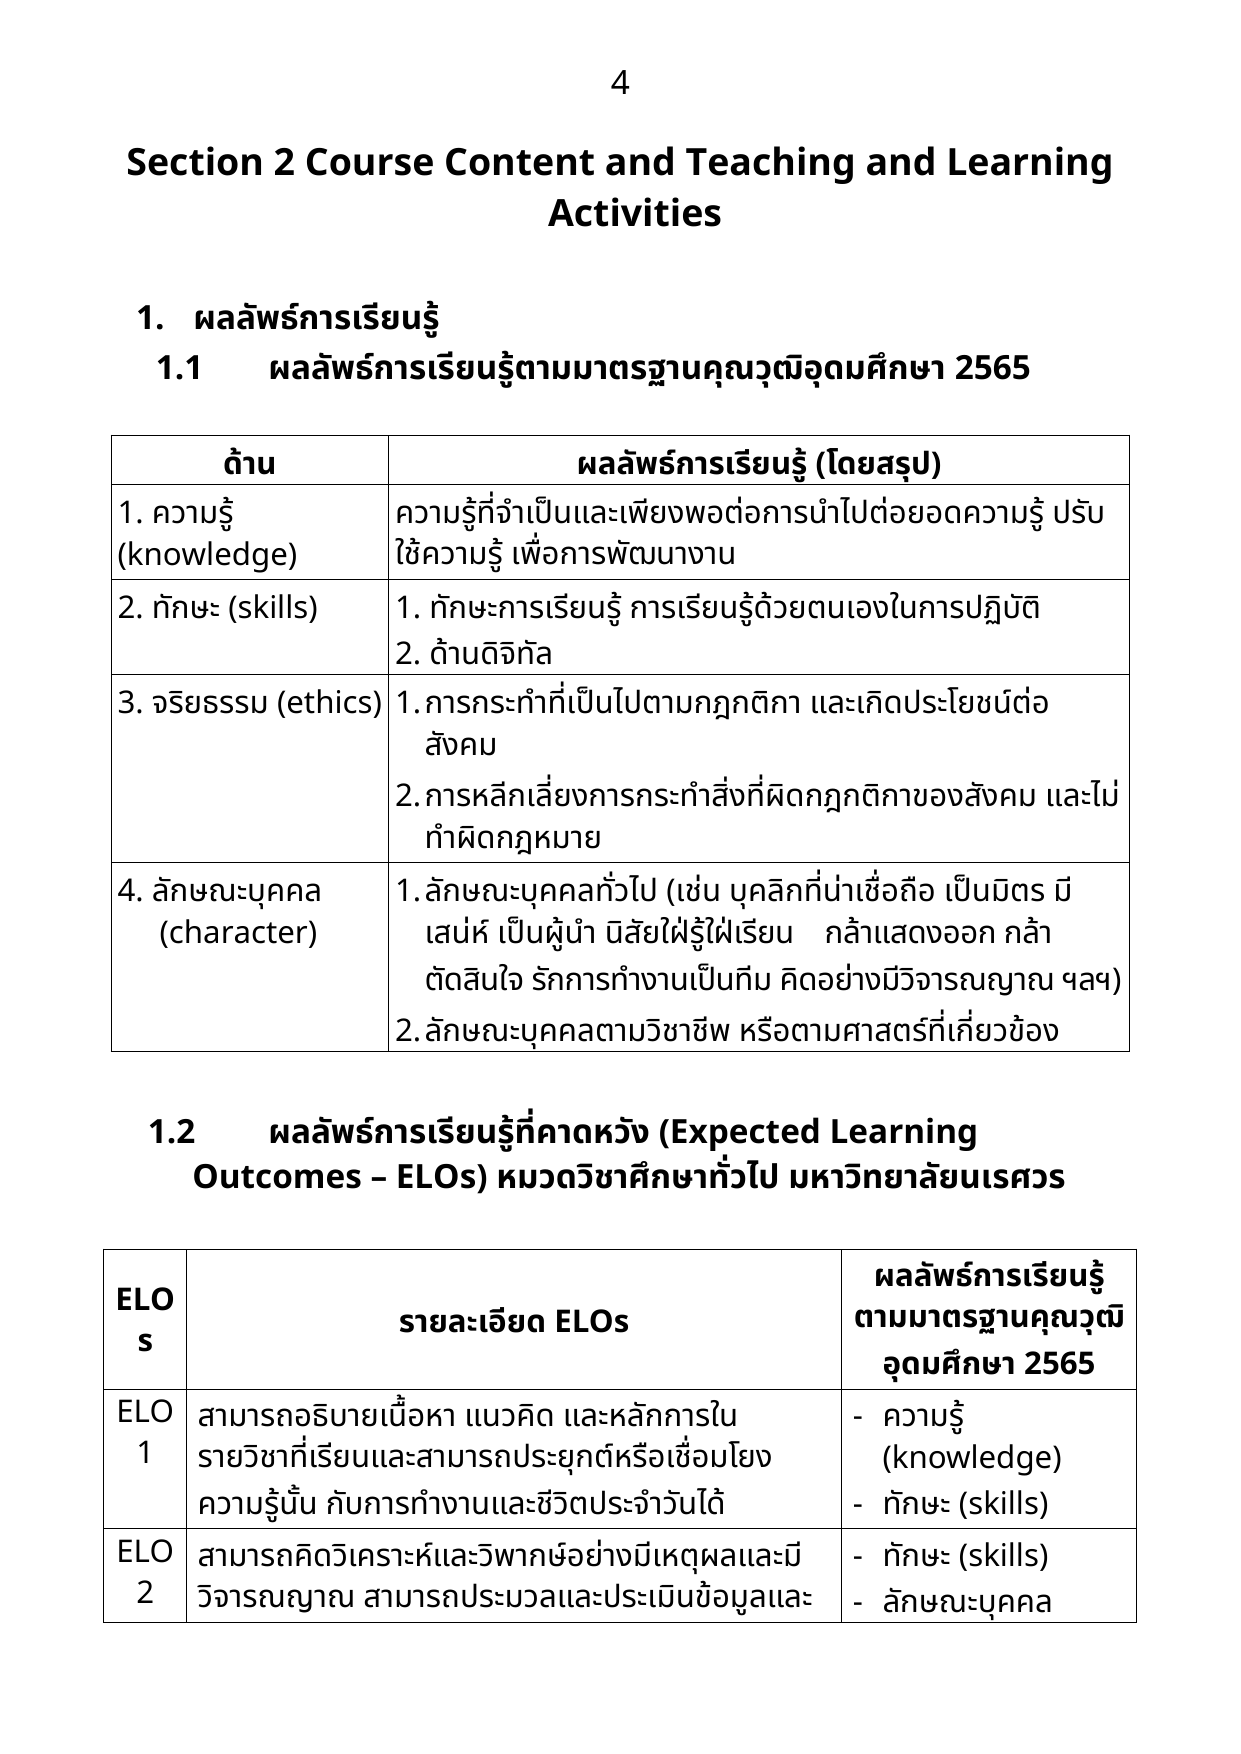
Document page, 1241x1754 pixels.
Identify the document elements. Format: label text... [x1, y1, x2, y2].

table_cell 4. ลักษณะบุคคล (character) [112, 863, 388, 1051]
list ผลลัพธ์การเรียนรู้ที่คาดหวัง (Expected Learning Outcomes – ELOs) หมวดวิชาศึกษาทั่วไป มหาวิทยาลัยนเรศวร [148, 1104, 1122, 1203]
table_cell ลักษณะบุคคลทั่วไป (เช่น บุคลิกที่น่าเชื่อถือ เป็นมิตร มีเสน่ห์ เป็นผู้นำ นิสัยใฝ่รู้ใฝ่เรียน กล้าแสดงออก กล้าตัดสินใจ รักการทำงานเป็นทีม คิดอย่างมีวิจารณญาณ ฯลฯ) ลักษณะบุคคลตามวิชาชีพ หรือตามศาสตร์ที่เกี่ยวข้อง [389, 863, 1129, 1051]
table_cell การกระทำที่เป็นไปตามกฎกติกา และเกิดประโยชน์ต่อสังคม การหลีกเลี่ยงการกระทำสิ่งที่ผิดกฎกติกาของสังคม และไม่ทำผิดกฎหมาย [389, 675, 1129, 862]
table_cell ความรู้ที่จำเป็นและเพียงพอต่อการนำไปต่อยอดความรู้ ปรับใช้ความรู้ เพื่อการพัฒนางาน [389, 485, 1129, 579]
table_cell 1. ความรู้ (knowledge) [112, 485, 388, 579]
table_cell 1. ทักษะการเรียนรู้ การเรียนรู้ด้วยตนเองในการปฏิบัติ 2. ด้านดิจิทัล [389, 580, 1129, 674]
table_cell สามารถอธิบายเนื้อหา แนวคิด และหลักการในรายวิชาที่เรียนและสามารถประยุกต์หรือเชื่อมโยงความรู้นั้น กับการทำงานและชีวิตประจำวันได้ [187, 1390, 841, 1528]
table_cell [187, 1529, 841, 1622]
list ผลลัพธ์การเรียนรู้ [118, 290, 1122, 339]
table_cell ทักษะ (skills) ลักษณะบุคคล (character) [842, 1529, 1136, 1622]
table_header ผลลัพธ์การเรียนรู้ตามมาตรฐานคุณวุฒิอุดมศึกษา 2565 [842, 1250, 1136, 1388]
table_cell ELO1 [104, 1390, 186, 1528]
table_header รายละเอียด ELOs [187, 1250, 841, 1388]
table_header ด้าน [112, 436, 388, 484]
table_header ELOs [104, 1250, 186, 1388]
table_cell 2. ทักษะ (skills) [112, 580, 388, 674]
text Section 2 Course Content and Teaching and Learning Activities [118, 136, 1122, 238]
table_cell ความรู้ (knowledge) ทักษะ (skills) [842, 1390, 1136, 1528]
list ผลลัพธ์การเรียนรู้ตามมาตรฐานคุณวุฒิอุดมศึกษา 2565 [156, 339, 1122, 389]
table_cell ELO2 [104, 1529, 186, 1622]
table_cell 3. จริยธรรม (ethics) [112, 675, 388, 862]
table_header ผลลัพธ์การเรียนรู้ (โดยสรุป) [389, 436, 1129, 484]
